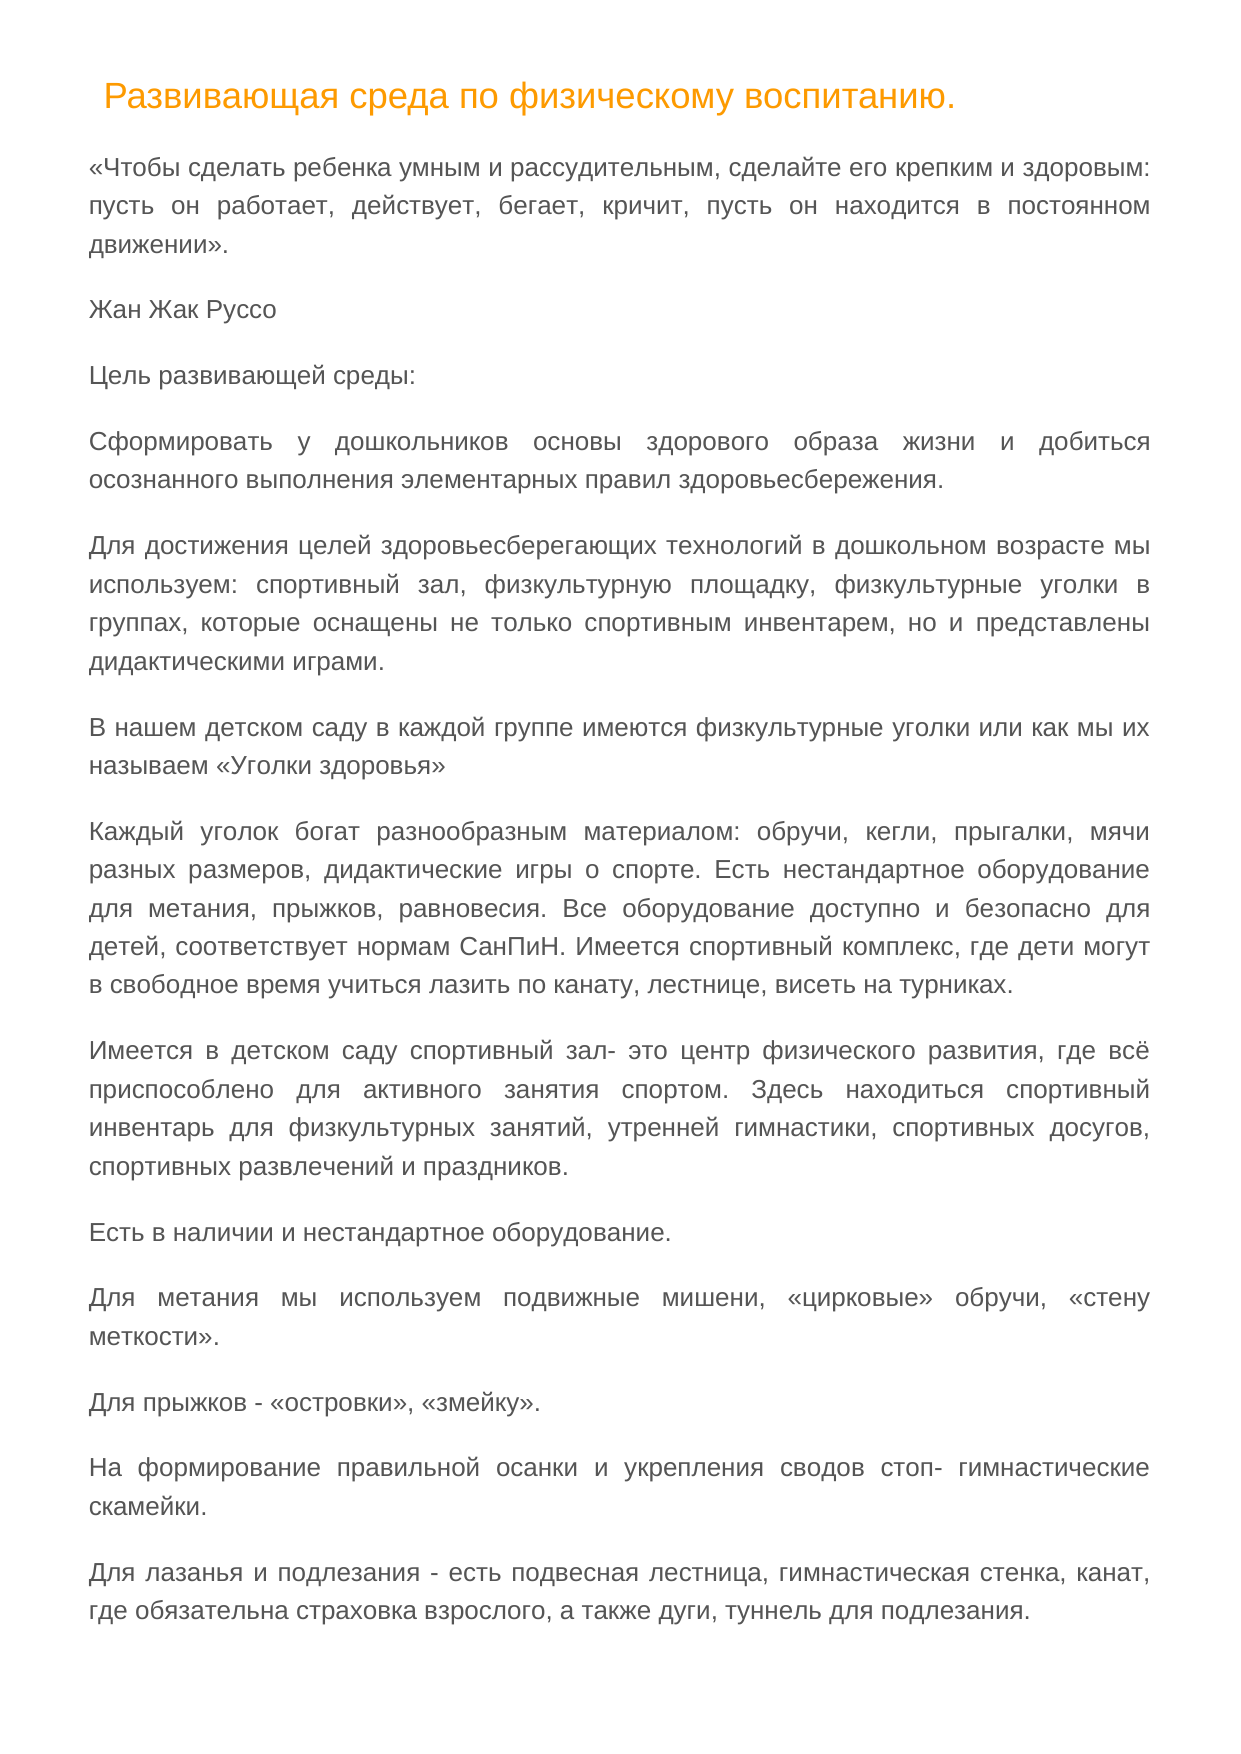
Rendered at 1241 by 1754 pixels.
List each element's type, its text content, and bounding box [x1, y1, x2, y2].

text Для прыжков - «островки», «змейку». [88, 1378, 1152, 1417]
text Жан Жак Руссо [88, 286, 1152, 324]
text В нашем детском саду в каждой группе имеются физкультурные уголки или как мы их называем «Уголки здоровья» [88, 703, 1152, 780]
text На формирование правильной осанки и укрепления сводов стоп- гимнастические скамейки. [88, 1444, 1152, 1521]
text Сформировать у дошкольников основы здорового образа жизни и добиться осознанного выполнения элементарных правил здоровьесбережения. [88, 418, 1152, 494]
text Есть в наличии и нестандартное оборудование. [88, 1208, 1152, 1246]
text «Чтобы сделать ребенка умным и рассудительным, сделайте его крепким и здоровым: пусть он работает, действует, бегает, кричит, пусть он находится в постоянном движении». [88, 143, 1152, 258]
text Для лазанья и подлезания - есть подвесная лестница, гимнастическая стенка, канат, где обязательна страховка взрослого, а также дуги, туннель для подлезания. [88, 1548, 1152, 1625]
text Для достижения целей здоровьесберегающих технологий в дошкольном возрасте мы используем: спортивный зал, физкультурную площадку, физкультурные уголки в группах, которые оснащены не только спортивным инвентарем, но и представлены дидактическими играми. [88, 522, 1152, 676]
text Каждый уголок богат разнообразным материалом: обручи, кегли, прыгалки, мячи разных размеров, дидактические игры о спорте. Есть нестандартное оборудование для метания, прыжков, равновесия. Все оборудование доступно и безопасно для детей, соответствует нормам СанПиН. Имеется спортивный комплекс, где дети могут в свободное время учиться лазить по канату, лестнице, висеть на турниках. [88, 807, 1152, 999]
text Цель развивающей среды: [88, 352, 1152, 390]
text Развивающая среда по физическому воспитанию. [103, 74, 1152, 116]
text Имеется в детском саду спортивный зал- это центр физического развития, где всё приспособлено для активного занятия спортом. Здесь находиться спортивный инвентарь для физкультурных занятий, утренней гимнастики, спортивных досугов, спортивных развлечений и праздников. [88, 1027, 1152, 1181]
text Для метания мы используем подвижные мишени, «цирковые» обручи, «стену меткости». [88, 1274, 1152, 1351]
